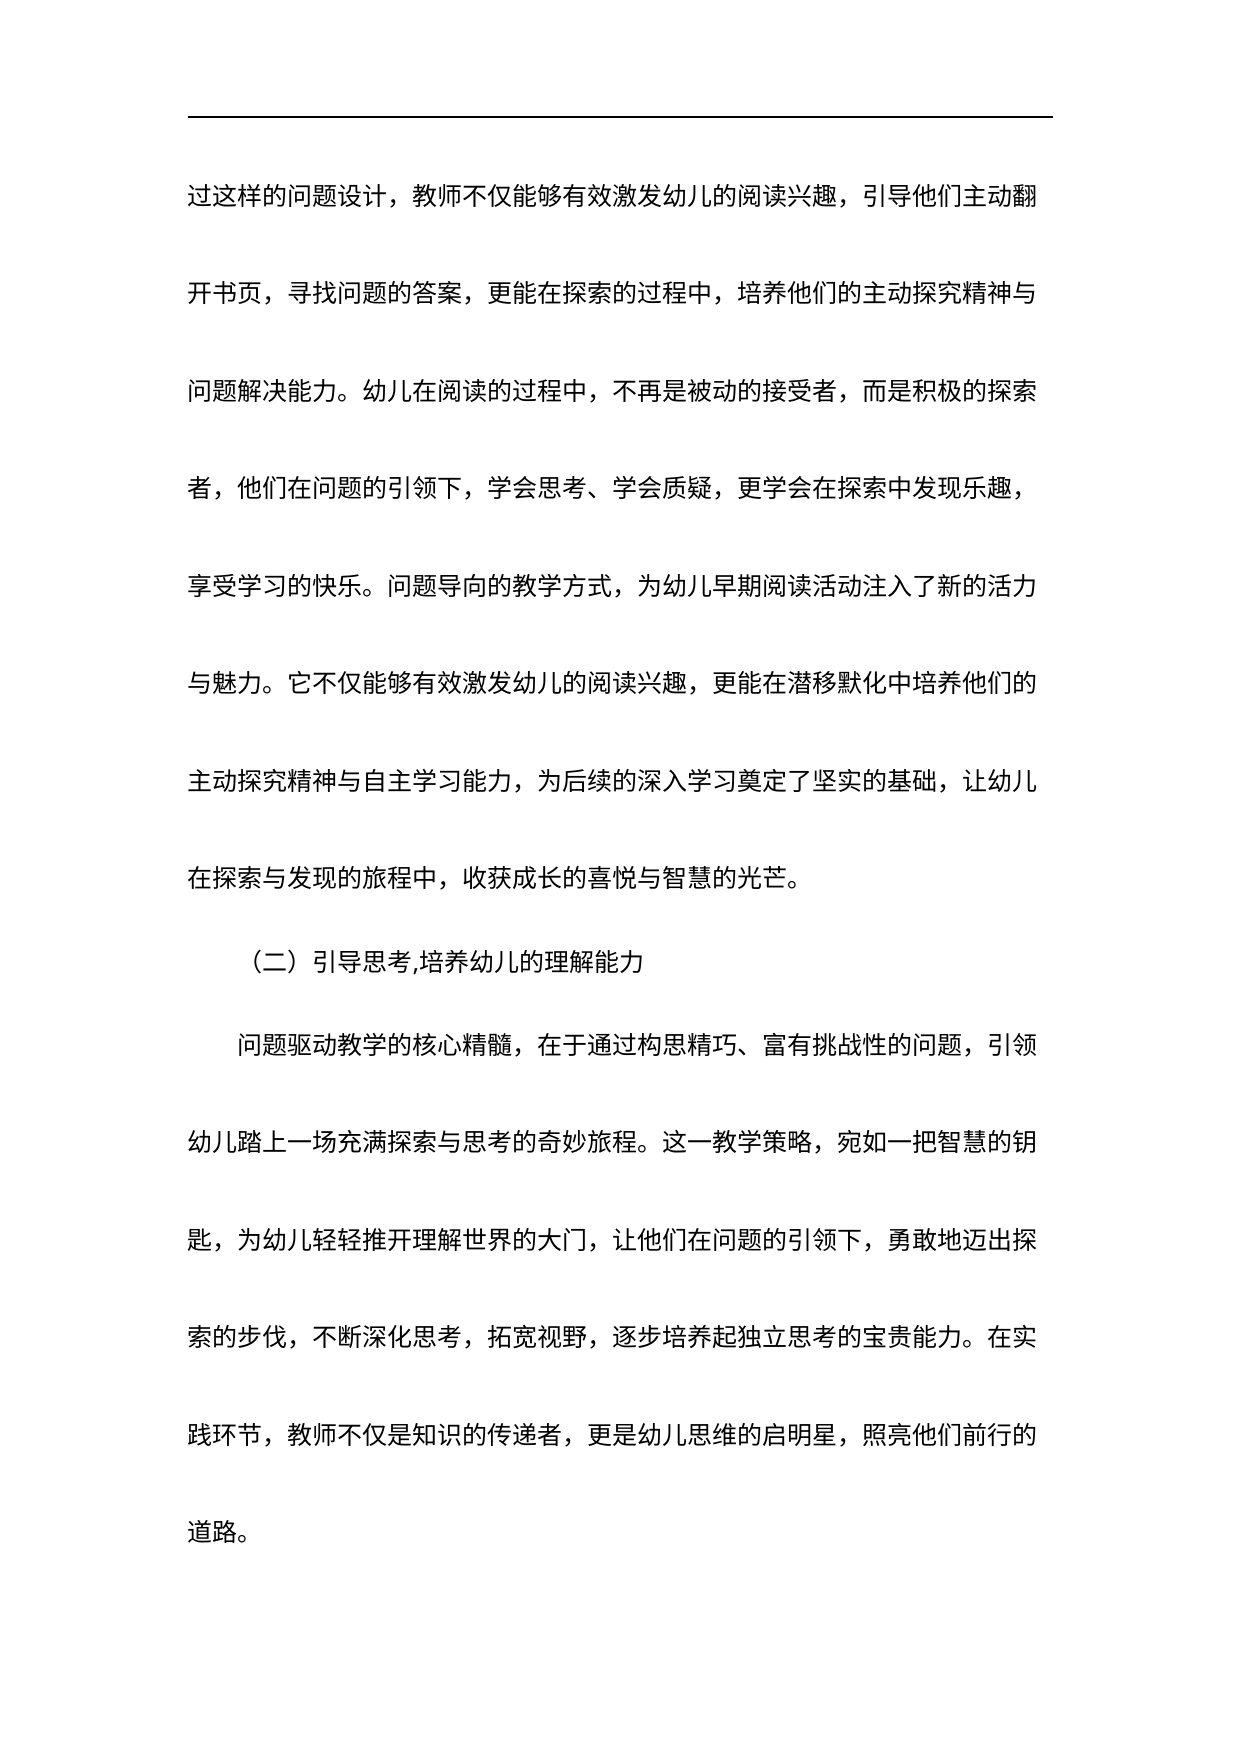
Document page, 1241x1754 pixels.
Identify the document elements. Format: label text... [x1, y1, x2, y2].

text 问题驱动教学的核心精髓，在于通过构思精巧、富有挑战性的问题，引领幼儿踏上一场充满探索与思考的奇妙旅程。这一教学策略，宛如一把智慧的钥匙，为幼儿轻轻推开理解世界的大门，让他们在问题的引领下，勇敢地迈出探索的步伐，不断深化思考，拓宽视野，逐步培养起独立思考的宝贵能力。在实践环节，教师不仅是知识的传递者，更是幼儿思维的启明星，照亮他们前行的道路。 [187, 1011, 1053, 1563]
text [187, 162, 1053, 909]
text （二）引导思考,培养幼儿的理解能力 [187, 928, 1053, 993]
